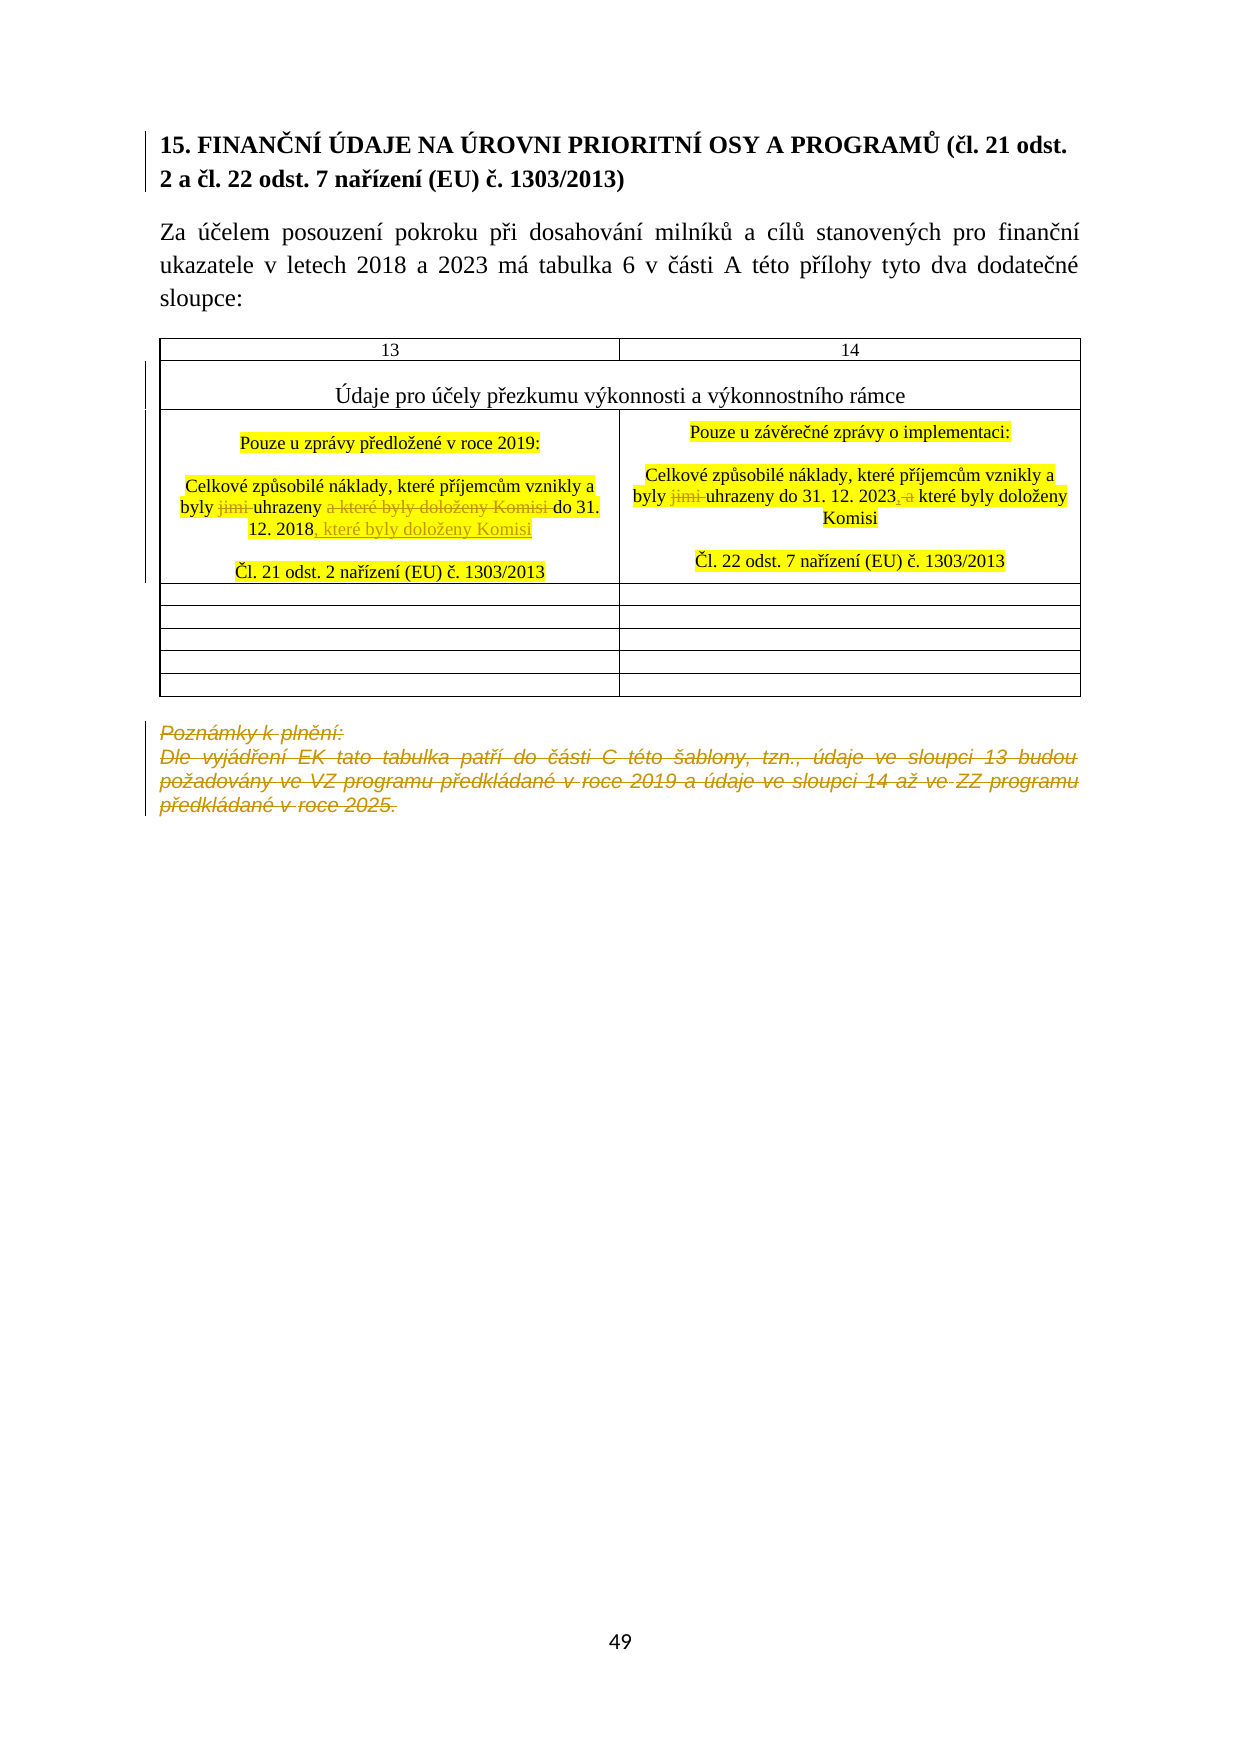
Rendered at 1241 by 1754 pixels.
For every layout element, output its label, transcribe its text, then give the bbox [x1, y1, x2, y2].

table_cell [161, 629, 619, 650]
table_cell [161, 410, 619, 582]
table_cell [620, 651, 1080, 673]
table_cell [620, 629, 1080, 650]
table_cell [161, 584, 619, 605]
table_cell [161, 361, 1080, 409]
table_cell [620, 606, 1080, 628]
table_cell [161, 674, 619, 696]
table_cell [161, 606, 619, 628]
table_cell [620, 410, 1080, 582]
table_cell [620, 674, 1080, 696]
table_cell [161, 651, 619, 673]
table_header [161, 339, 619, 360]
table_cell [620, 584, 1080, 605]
text 15. FINANČNÍ ÚDAJE NA ÚROVNI PRIORITNÍ OSY A PROGRAMŮ (čl. 21 odst. 2 a čl. 22 odst. 7 nařízení (EU) č. 1303/2013) [159, 131, 1081, 192]
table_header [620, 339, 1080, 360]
text Za účelem posouzení pokroku při dosahování milníků a cílů stanovených pro finanční ukazatele v letech 2018 a 2023 má tabulka 6 v části A této přílohy tyto dva dodatečné sloupce: [159, 217, 1081, 312]
